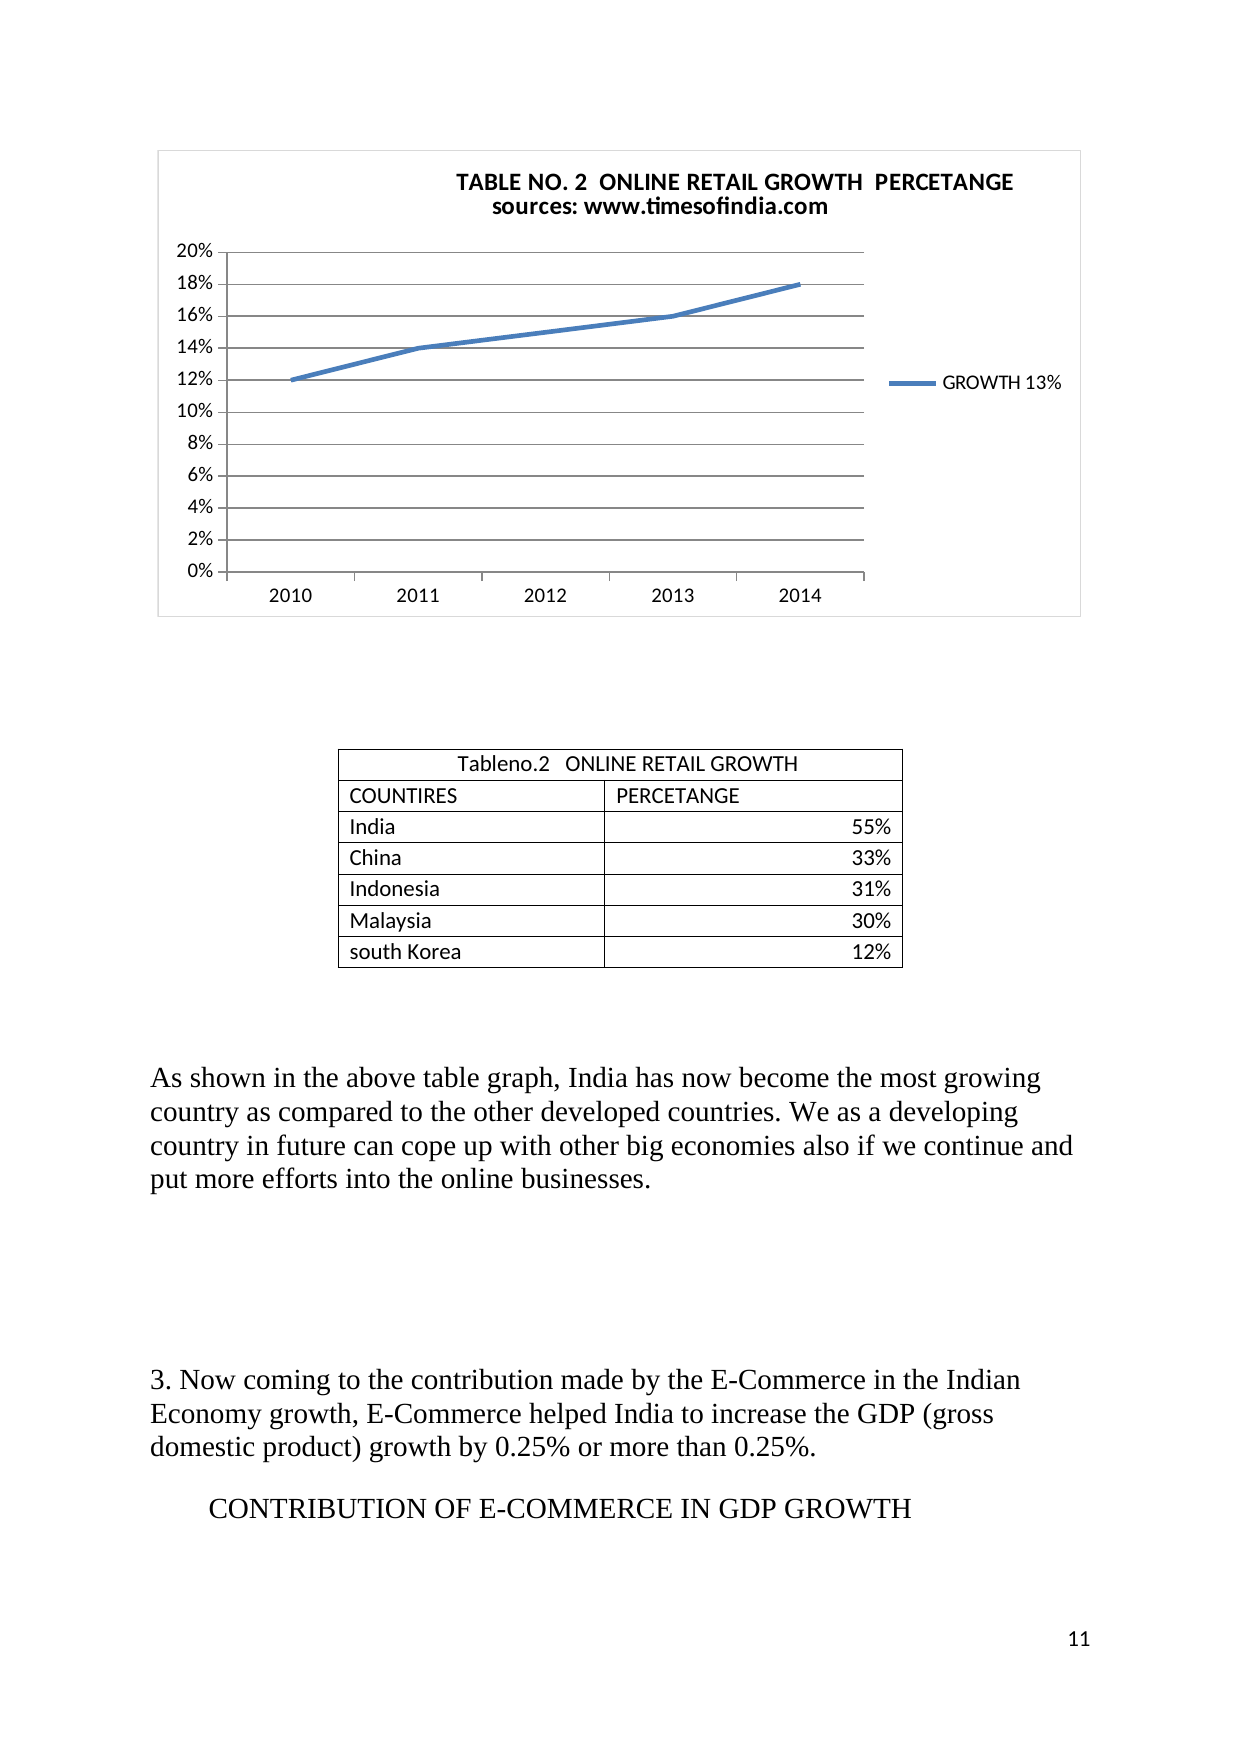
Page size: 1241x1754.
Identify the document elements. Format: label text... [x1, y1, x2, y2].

text CONTRIBUTION OF E-COMMERCE IN GDP GROWTH [150, 1491, 1090, 1525]
table_cell COUNTIRES [339, 781, 604, 811]
table_cell India [339, 812, 604, 842]
table_header Tableno.2 ONLINE RETAIL GROWTH [339, 750, 902, 780]
table_cell 55% [605, 812, 902, 842]
text 3. Now coming to the contribution made by the E-Commerce in the Indian Economy growth, E-Commerce helped India to increase the GDP (gross domestic product) growth by 0.25% or more than 0.25%. [150, 1362, 1090, 1463]
table_cell Malaysia [339, 906, 604, 936]
table_cell 30% [605, 906, 902, 936]
table_cell south Korea [339, 937, 604, 967]
table_cell Indonesia [339, 875, 604, 905]
table_cell 33% [605, 843, 902, 873]
table_cell 12% [605, 937, 902, 967]
table_cell China [339, 843, 604, 873]
table_cell PERCETANGE [605, 781, 902, 811]
text As shown in the above table graph, India has now become the most growing country as compared to the other developed countries. We as a developing country in future can cope up with other big economies also if we continue and put more efforts into the online businesses. [150, 1061, 1090, 1195]
table_cell 31% [605, 875, 902, 905]
